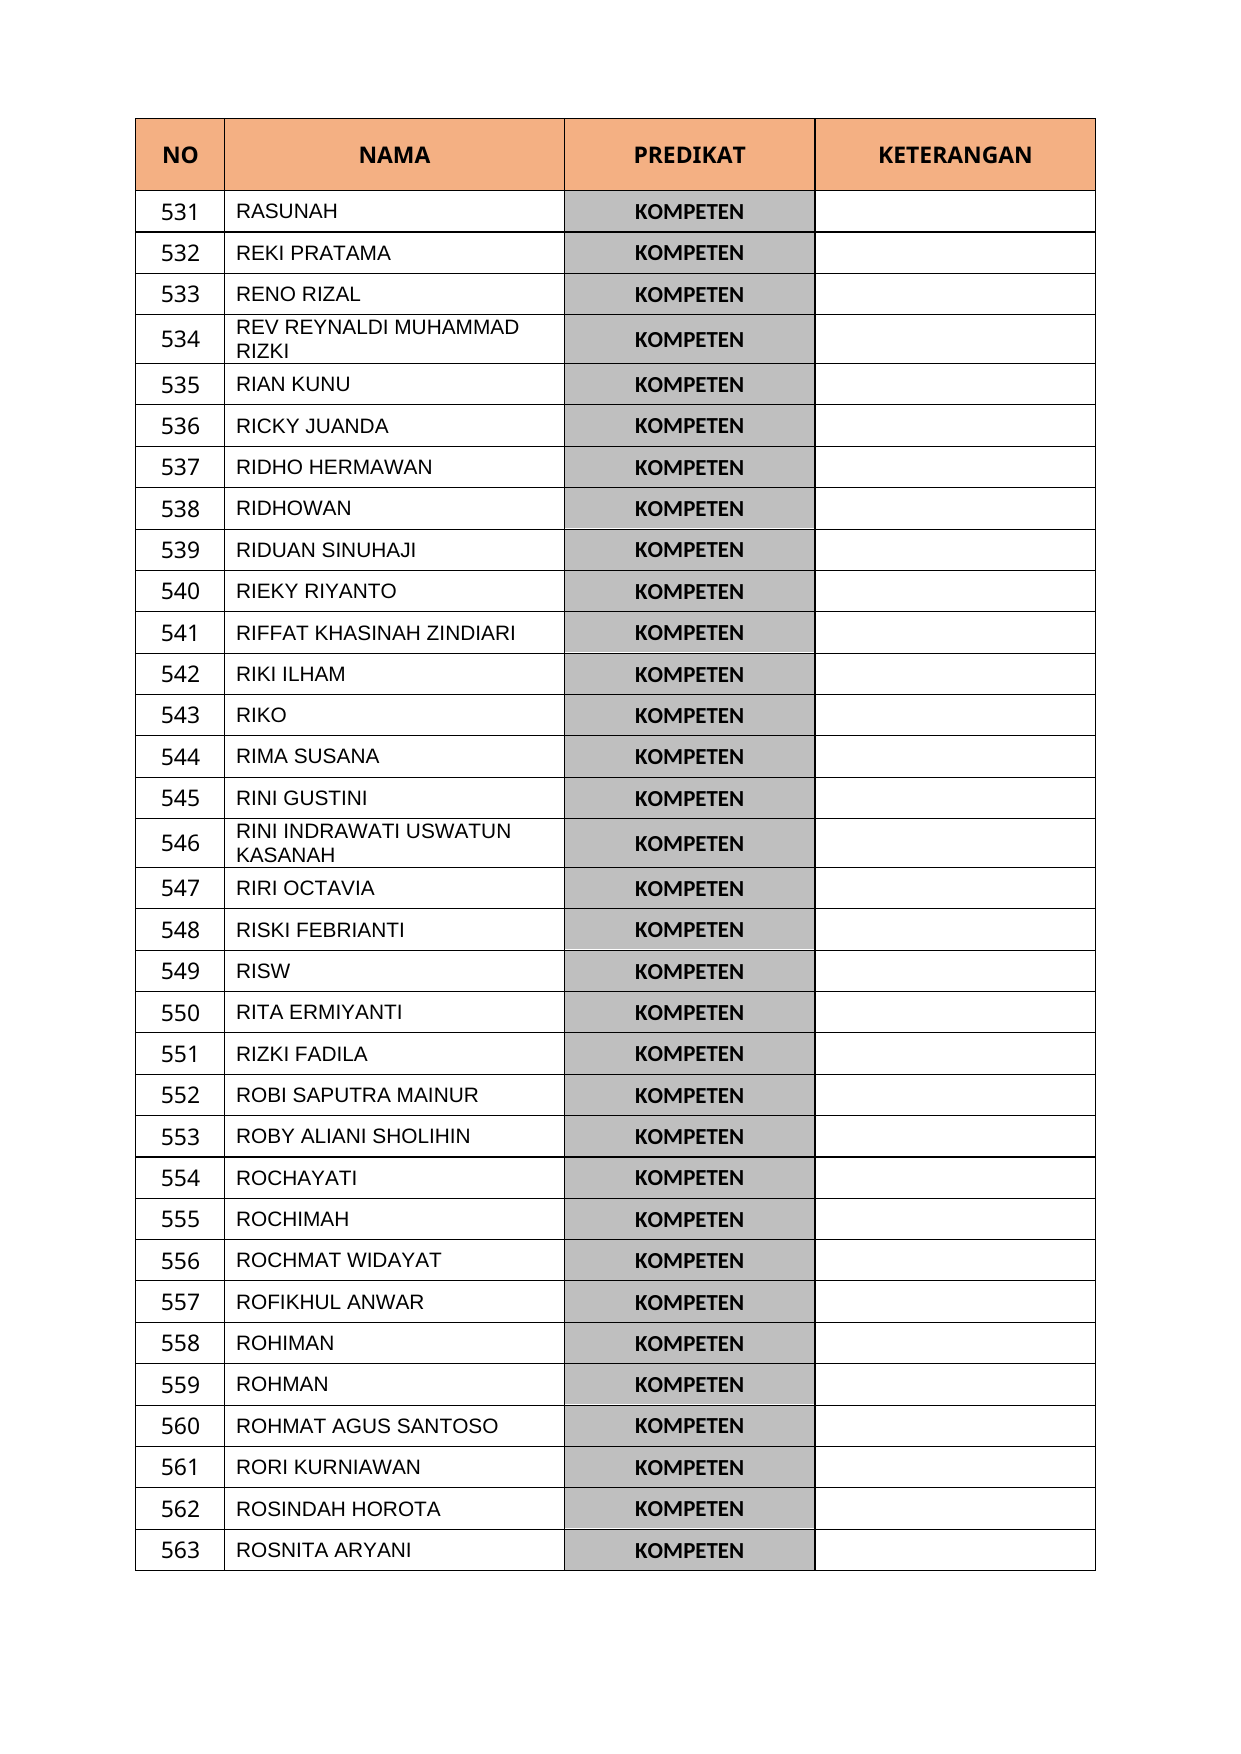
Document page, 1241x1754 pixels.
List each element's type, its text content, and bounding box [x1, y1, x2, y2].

table_cell RICKY JUANDA [225, 405, 564, 446]
table_cell [816, 1281, 1095, 1322]
table_cell 533 [136, 274, 224, 314]
table_cell 556 [136, 1240, 224, 1280]
table_cell [816, 909, 1095, 949]
table_cell [816, 868, 1095, 908]
table_cell 563 [136, 1530, 224, 1570]
table_cell [816, 1530, 1095, 1570]
table_cell [816, 1447, 1095, 1487]
table_cell [816, 233, 1095, 273]
table_cell 548 [136, 909, 224, 949]
table_cell KOMPETEN [565, 654, 814, 694]
table_cell 561 [136, 1447, 224, 1487]
table_cell 549 [136, 951, 224, 991]
table_cell KOMPETEN [565, 1530, 814, 1570]
table_cell KOMPETEN [565, 951, 814, 991]
table_cell [816, 778, 1095, 818]
table_cell 541 [136, 612, 224, 652]
table_cell ROSINDAH HOROTA [225, 1488, 564, 1528]
table_cell 555 [136, 1199, 224, 1239]
table_cell [816, 736, 1095, 777]
table_cell KOMPETEN [565, 778, 814, 818]
table_cell KOMPETEN [565, 315, 814, 363]
table_cell RINI INDRAWATI USWATUN KASANAH [225, 819, 564, 867]
table_cell 540 [136, 571, 224, 611]
table_header NO [136, 119, 224, 190]
table_cell RIDUAN SINUHAJI [225, 530, 564, 570]
table_cell ROHMAT AGUS SANTOSO [225, 1406, 564, 1446]
table_cell [816, 654, 1095, 694]
table_cell [816, 315, 1095, 363]
table_cell KOMPETEN [565, 909, 814, 949]
table_cell [816, 191, 1095, 231]
table_cell [816, 530, 1095, 570]
table_cell RIRI OCTAVIA [225, 868, 564, 908]
table_cell REKI PRATAMA [225, 233, 564, 273]
table_cell ROHIMAN [225, 1323, 564, 1363]
table_cell [816, 1075, 1095, 1115]
table_cell RIDHO HERMAWAN [225, 447, 564, 487]
table_cell KOMPETEN [565, 1447, 814, 1487]
table_cell [816, 1240, 1095, 1280]
table_cell KOMPETEN [565, 1281, 814, 1322]
table_cell [816, 819, 1095, 867]
table_cell KOMPETEN [565, 488, 814, 528]
table_cell RENO RIZAL [225, 274, 564, 314]
table_cell REV REYNALDI MUHAMMAD RIZKI [225, 315, 564, 363]
table_cell KOMPETEN [565, 1158, 814, 1198]
table_cell ROCHIMAH [225, 1199, 564, 1239]
table_cell KOMPETEN [565, 1323, 814, 1363]
table_cell KOMPETEN [565, 1116, 814, 1156]
table_cell 562 [136, 1488, 224, 1528]
table_cell KOMPETEN [565, 364, 814, 404]
table_cell 553 [136, 1116, 224, 1156]
table_cell [816, 992, 1095, 1032]
table_cell KOMPETEN [565, 1033, 814, 1074]
table_cell [816, 1488, 1095, 1528]
table_cell 551 [136, 1033, 224, 1074]
table_cell 536 [136, 405, 224, 446]
table_cell ROBI SAPUTRA MAINUR [225, 1075, 564, 1115]
table_cell [816, 1158, 1095, 1198]
table_cell 560 [136, 1406, 224, 1446]
table_cell KOMPETEN [565, 868, 814, 908]
table_cell RISW [225, 951, 564, 991]
table_cell 545 [136, 778, 224, 818]
table_cell KOMPETEN [565, 1488, 814, 1528]
table_cell RINI GUSTINI [225, 778, 564, 818]
table_cell 538 [136, 488, 224, 528]
table_cell 550 [136, 992, 224, 1032]
table_cell 531 [136, 191, 224, 231]
table_cell KOMPETEN [565, 695, 814, 735]
table_cell [816, 612, 1095, 652]
table_cell RIKI ILHAM [225, 654, 564, 694]
table_cell 532 [136, 233, 224, 273]
table_cell RIEKY RIYANTO [225, 571, 564, 611]
table_cell [816, 695, 1095, 735]
table_cell [816, 447, 1095, 487]
table_cell KOMPETEN [565, 819, 814, 867]
table_cell RIZKI FADILA [225, 1033, 564, 1074]
table_cell [816, 1033, 1095, 1074]
table_cell ROBY ALIANI SHOLIHIN [225, 1116, 564, 1156]
table_cell [816, 488, 1095, 528]
table_cell [816, 1116, 1095, 1156]
table_cell RISKI FEBRIANTI [225, 909, 564, 949]
table_header KETERANGAN [816, 119, 1095, 190]
table_cell [816, 951, 1095, 991]
table_cell KOMPETEN [565, 530, 814, 570]
table_cell [816, 1199, 1095, 1239]
table_header PREDIKAT [565, 119, 814, 190]
table_cell KOMPETEN [565, 447, 814, 487]
table_cell 544 [136, 736, 224, 777]
table_cell RIAN KUNU [225, 364, 564, 404]
table_cell [816, 1406, 1095, 1446]
table_cell KOMPETEN [565, 1364, 814, 1404]
table_cell KOMPETEN [565, 992, 814, 1032]
table_cell 539 [136, 530, 224, 570]
table_cell KOMPETEN [565, 1199, 814, 1239]
table_cell [816, 274, 1095, 314]
table_cell 546 [136, 819, 224, 867]
table_cell RITA ERMIYANTI [225, 992, 564, 1032]
table_cell KOMPETEN [565, 233, 814, 273]
table_cell KOMPETEN [565, 1240, 814, 1280]
table_cell ROCHAYATI [225, 1158, 564, 1198]
table_cell KOMPETEN [565, 191, 814, 231]
table_header NAMA [225, 119, 564, 190]
table_cell [816, 405, 1095, 446]
table_cell 547 [136, 868, 224, 908]
table_cell 534 [136, 315, 224, 363]
table_cell ROFIKHUL ANWAR [225, 1281, 564, 1322]
table_cell 554 [136, 1158, 224, 1198]
table_cell 559 [136, 1364, 224, 1404]
table_cell RIFFAT KHASINAH ZINDIARI [225, 612, 564, 652]
table_cell KOMPETEN [565, 1406, 814, 1446]
table_cell 558 [136, 1323, 224, 1363]
table_cell [816, 1364, 1095, 1404]
table_cell 535 [136, 364, 224, 404]
table_cell [816, 571, 1095, 611]
table_cell [816, 364, 1095, 404]
table_cell 543 [136, 695, 224, 735]
table_cell KOMPETEN [565, 274, 814, 314]
table_cell RIMA SUSANA [225, 736, 564, 777]
table_cell 537 [136, 447, 224, 487]
table_cell KOMPETEN [565, 1075, 814, 1115]
table_cell 557 [136, 1281, 224, 1322]
table_cell ROSNITA ARYANI [225, 1530, 564, 1570]
table_cell RORI KURNIAWAN [225, 1447, 564, 1487]
table_cell KOMPETEN [565, 612, 814, 652]
table_cell ROHMAN [225, 1364, 564, 1404]
table_cell KOMPETEN [565, 405, 814, 446]
table_cell KOMPETEN [565, 571, 814, 611]
table_cell RASUNAH [225, 191, 564, 231]
table_cell [816, 1323, 1095, 1363]
table_cell ROCHMAT WIDAYAT [225, 1240, 564, 1280]
table_cell RIDHOWAN [225, 488, 564, 528]
table_cell 552 [136, 1075, 224, 1115]
table_cell 542 [136, 654, 224, 694]
table_cell KOMPETEN [565, 736, 814, 777]
table_cell RIKO [225, 695, 564, 735]
